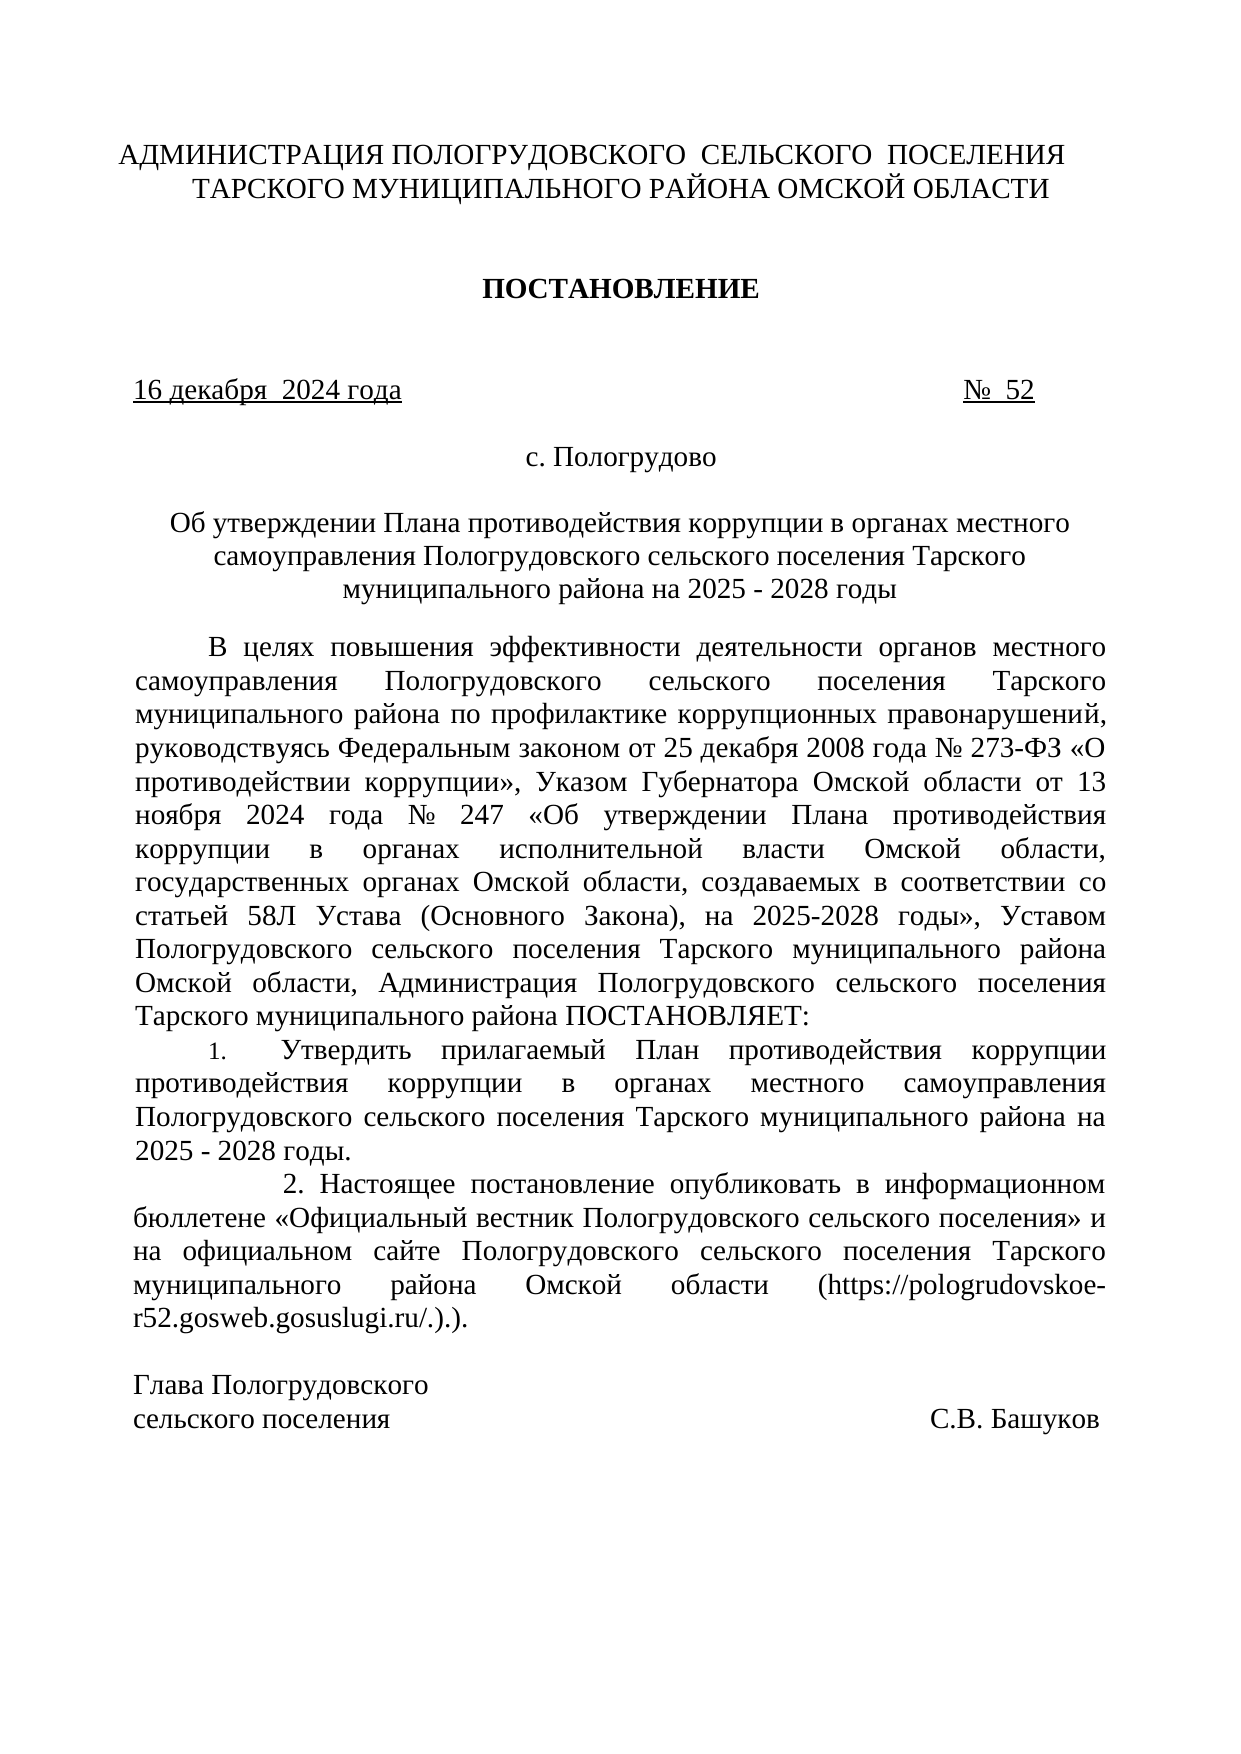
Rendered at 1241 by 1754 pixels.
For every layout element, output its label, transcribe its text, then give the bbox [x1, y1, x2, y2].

text с. Пологрудово [133, 439, 1109, 473]
text Об утверждении Плана противодействия коррупции в органах местного самоуправления Пологрудовского сельского поселения Тарского муниципального района на 2025 - 2028 годы [133, 506, 1107, 605]
text АДМИНИСТРАЦИЯ ПОЛОГРУДОВСКОГО СЕЛЬСКОГО ПОСЕЛЕНИЯ [118, 137, 1109, 171]
text 2. Настоящее постановление опубликовать в информационном бюллетене «Официальный вестник Пологрудовского сельского поселения» и на официальном сайте Пологрудовского сельского поселения Тарского муниципального района Омской области (https://pologrudovskoe-r52.gosweb.gosuslugi.ru/.).). [133, 1167, 1107, 1334]
text В целях повышения эффективности деятельности органов местного самоуправления Пологрудовского сельского поселения Тарского муниципального района по профилактике коррупционных правонарушений, руководствуясь Федеральным законом от 25 декабря 2008 года № 273-ФЗ «О противодействии коррупции», Указом Губернатора Омской области от 13 ноября 2024 года № 247 «Об утверждении Плана противодействия коррупции в органах исполнительной власти Омской области, государственных органах Омской области, создаваемых в соответствии со статьей 58Л Устава (Основного Закона), на 2025-2028 годы», Уставом Пологрудовского сельского поселения Тарского муниципального района Омской области, Администрация Пологрудовского сельского поселения Тарского муниципального района ПОСТАНОВЛЯЕТ: [135, 630, 1107, 1032]
text сельского поселения С.В. Башуков [133, 1401, 1107, 1435]
text ПОСТАНОВЛЕНИЕ [133, 272, 1109, 305]
text Глава Пологрудовского [133, 1368, 1107, 1401]
text ТАРСКОГО МУНИЦИПАЛЬНОГО РАЙОНА ОМСКОЙ ОБЛАСТИ [133, 171, 1109, 204]
list Утвердить прилагаемый План противодействия коррупции противодействия коррупции в органах местного самоуправления Пологрудовского сельского поселения Тарского муниципального района на 2025 - 2028 годы. [135, 1032, 1107, 1167]
text 16 декабря 2024 года № 52 [133, 372, 1109, 406]
